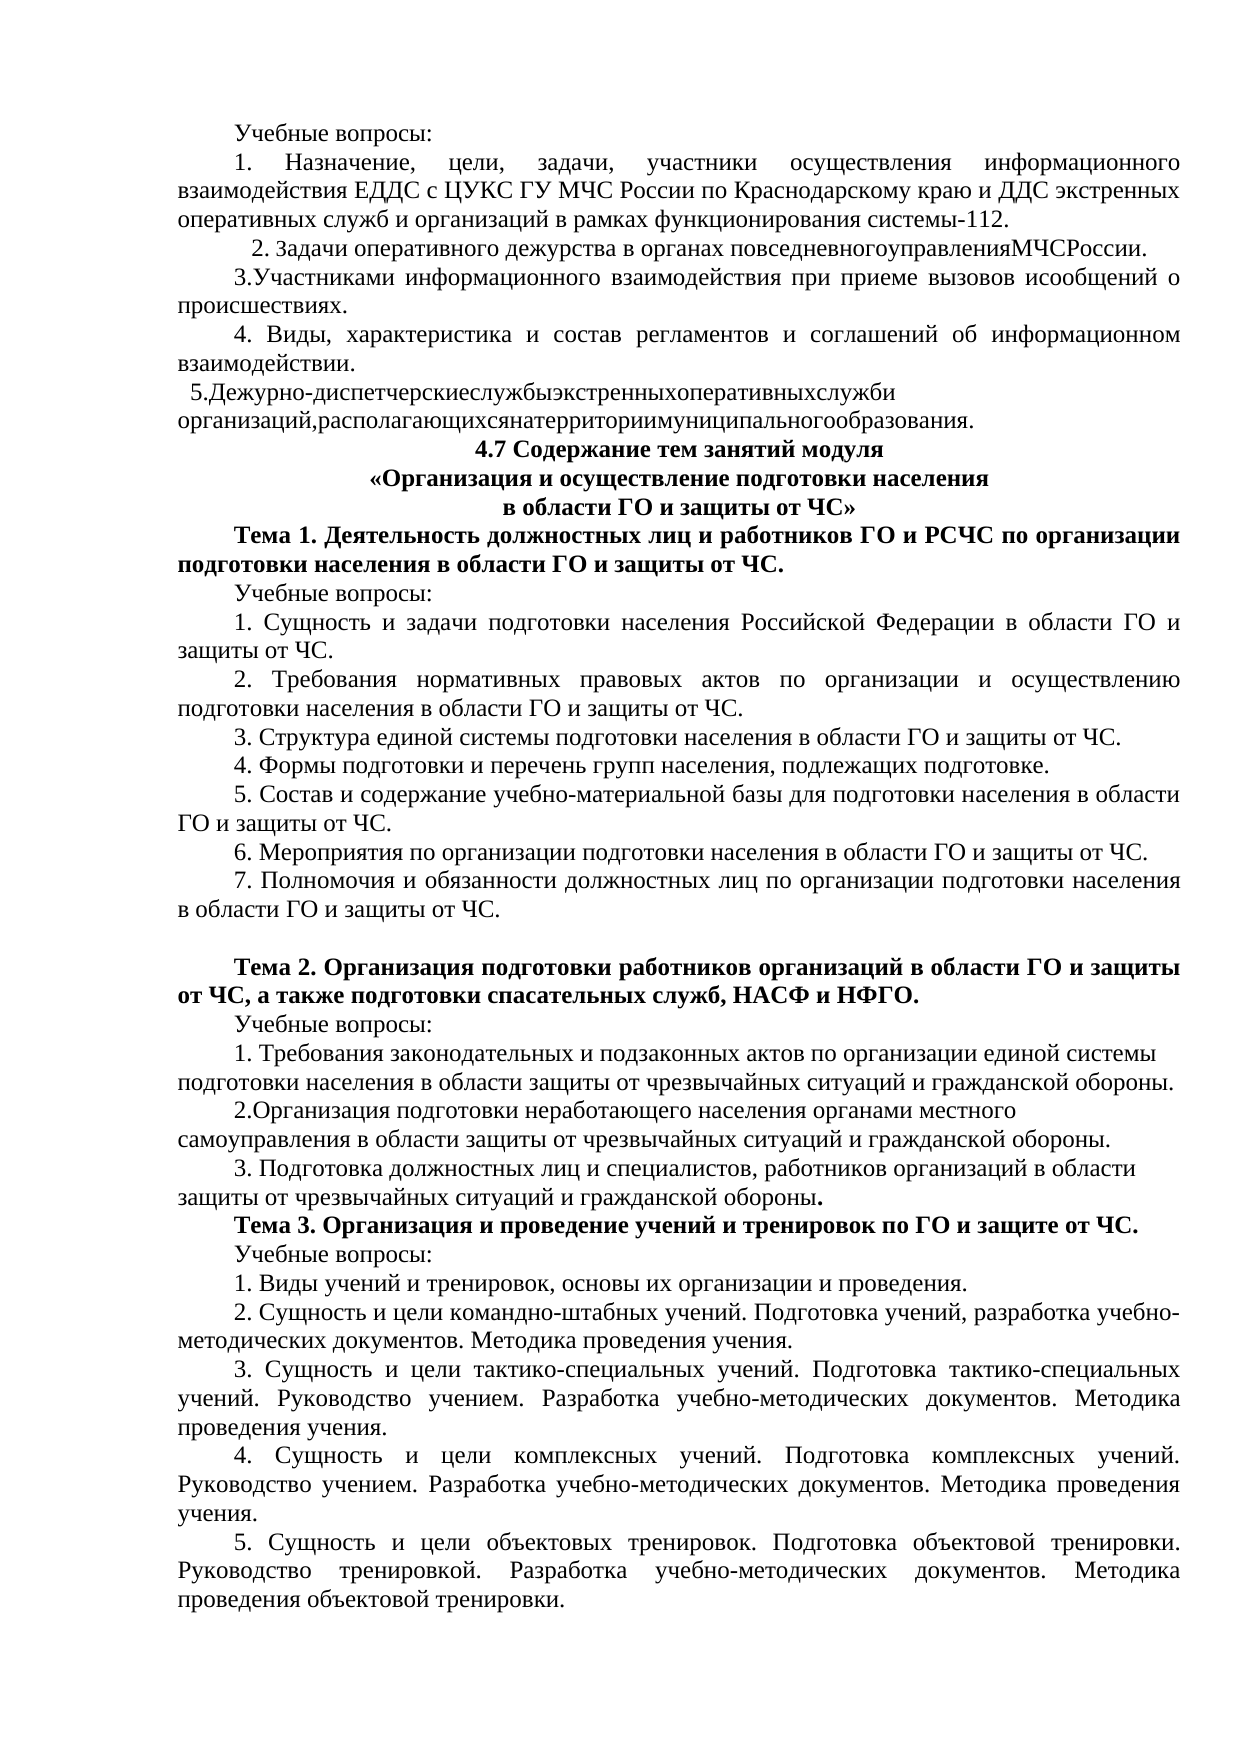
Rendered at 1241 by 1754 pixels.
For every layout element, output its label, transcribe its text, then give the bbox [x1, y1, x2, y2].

title в области ГО и защиты от ЧС» [177, 492, 1181, 521]
text Учебные вопросы: [177, 1009, 1181, 1038]
text 1. Требования законодательных и подзаконных актов по организации единой системы подготовки населения в области защиты от чрезвычайных ситуаций и гражданской обороны. [177, 1038, 1181, 1096]
text 6. Мероприятия по организации подготовки населения в области ГО и защиты от ЧС. [177, 837, 1181, 866]
text Учебные вопросы: [177, 1239, 1181, 1268]
text Учебные вопросы: [177, 118, 1181, 147]
text 4. Сущность и цели комплексных учений. Подготовка комплексных учений. Руководство учением. Разработка учебно-методических документов. Методика проведения учения. [177, 1441, 1181, 1527]
text 1. Назначение, цели, задачи, участники осуществления информационного взаимодействия ЕДДС с ЦУКС ГУ МЧС России по Краснодарскому краю и ДДС экстренных оперативных служб и организаций в рамках функционирования системы-112. [177, 147, 1181, 233]
text 4. Формы подготовки и перечень групп населения, подлежащих подготовке. [177, 751, 1181, 779]
text 2.Организация подготовки неработающего населения органами местного самоуправления в области защиты от чрезвычайных ситуаций и гражданской обороны. [177, 1096, 1181, 1153]
text 3. Структура единой системы подготовки населения в области ГО и защиты от ЧС. [177, 722, 1181, 751]
text 3.Участниками информационного взаимодействия при приеме вызовов исообщений о происшествиях. [177, 262, 1181, 319]
text 5. Сущность и цели объектовых тренировок. Подготовка объектовой тренировки. Руководство тренировкой. Разработка учебно-методических документов. Методика проведения объектовой тренировки. [177, 1527, 1181, 1613]
title «Организация и осуществление подготовки населения [177, 463, 1181, 492]
text Учебные вопросы: [177, 578, 1181, 607]
text 2. Сущность и цели командно-штабных учений. Подготовка учений, разработка учебно-методических документов. Методика проведения учения. [177, 1297, 1181, 1354]
text 3. Подготовка должностных лиц и специалистов, работников организаций в области защиты от чрезвычайных ситуаций и гражданской обороны. [177, 1153, 1181, 1211]
text 7. Полномочия и обязанности должностных лиц по организации подготовки населения в области ГО и защиты от ЧС. [177, 866, 1181, 923]
text 3. Сущность и цели тактико-специальных учений. Подготовка тактико-специальных учений. Руководство учением. Разработка учебно-методических документов. Методика проведения учения. [177, 1354, 1181, 1441]
text 2. Задачи оперативного дежурства в органах повседневногоуправленияМЧСРоссии. [177, 233, 1181, 262]
title Тема 2. Организация подготовки работников организаций в области ГО и защиты от ЧС, а также подготовки спасательных служб, НАСФ и НФГО. [177, 952, 1181, 1009]
title Тема 3. Организация и проведение учений и тренировок по ГО и защите от ЧС. [177, 1211, 1181, 1239]
text 1. Сущность и задачи подготовки населения Российской Федерации в области ГО и защиты от ЧС. [177, 607, 1181, 664]
text 5. Состав и содержание учебно-материальной базы для подготовки населения в области ГО и защиты от ЧС. [177, 779, 1181, 837]
text 4. Виды, характеристика и состав регламентов и соглашений об информационном взаимодействии. [177, 319, 1181, 377]
text 2. Требования нормативных правовых актов по организации и осуществлению подготовки населения в области ГО и защиты от ЧС. [177, 664, 1181, 722]
text 1. Виды учений и тренировок, основы их организации и проведения. [177, 1268, 1181, 1297]
text 5.Дежурно-диспетчерскиеслужбыэкстренныхоперативныхслужби организаций,располагающихсянатерриториимуниципальногообразования. [177, 377, 1181, 434]
title 4.7 Содержание тем занятий модуля [177, 434, 1181, 463]
title Тема 1. Деятельность должностных лиц и работников ГО и РСЧС по организации подготовки населения в области ГО и защиты от ЧС. [177, 521, 1181, 578]
